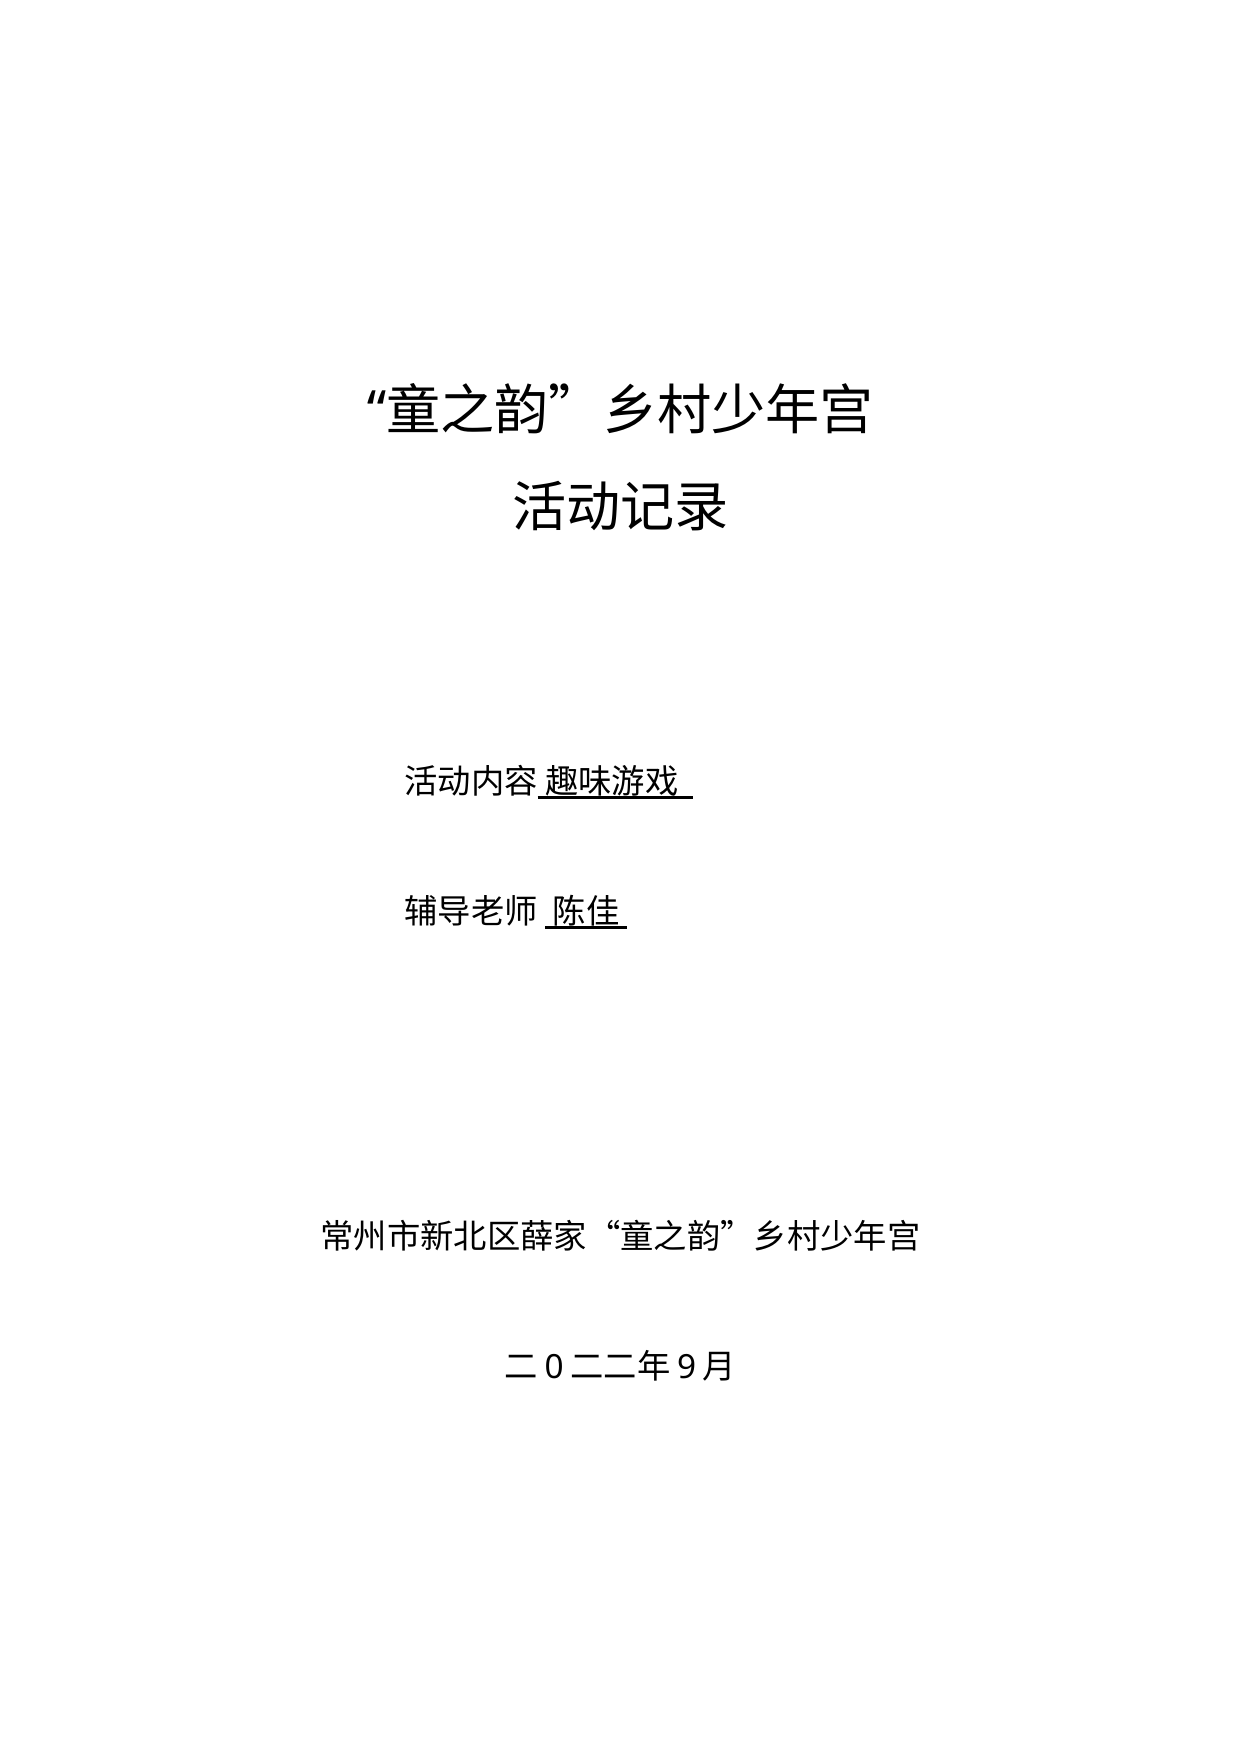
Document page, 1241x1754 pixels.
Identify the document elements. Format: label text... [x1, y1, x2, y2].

text 活动记录 [187, 454, 1053, 552]
text “童之韵”乡村少年宫 [187, 357, 1053, 454]
text 活动内容 趣味游戏 [187, 747, 1053, 812]
text 常州市新北区薛家“童之韵”乡村少年宫 [187, 1202, 1053, 1267]
text 辅导老师 陈佳 [187, 877, 1053, 942]
text 二0二二年9月 [187, 1332, 1053, 1397]
